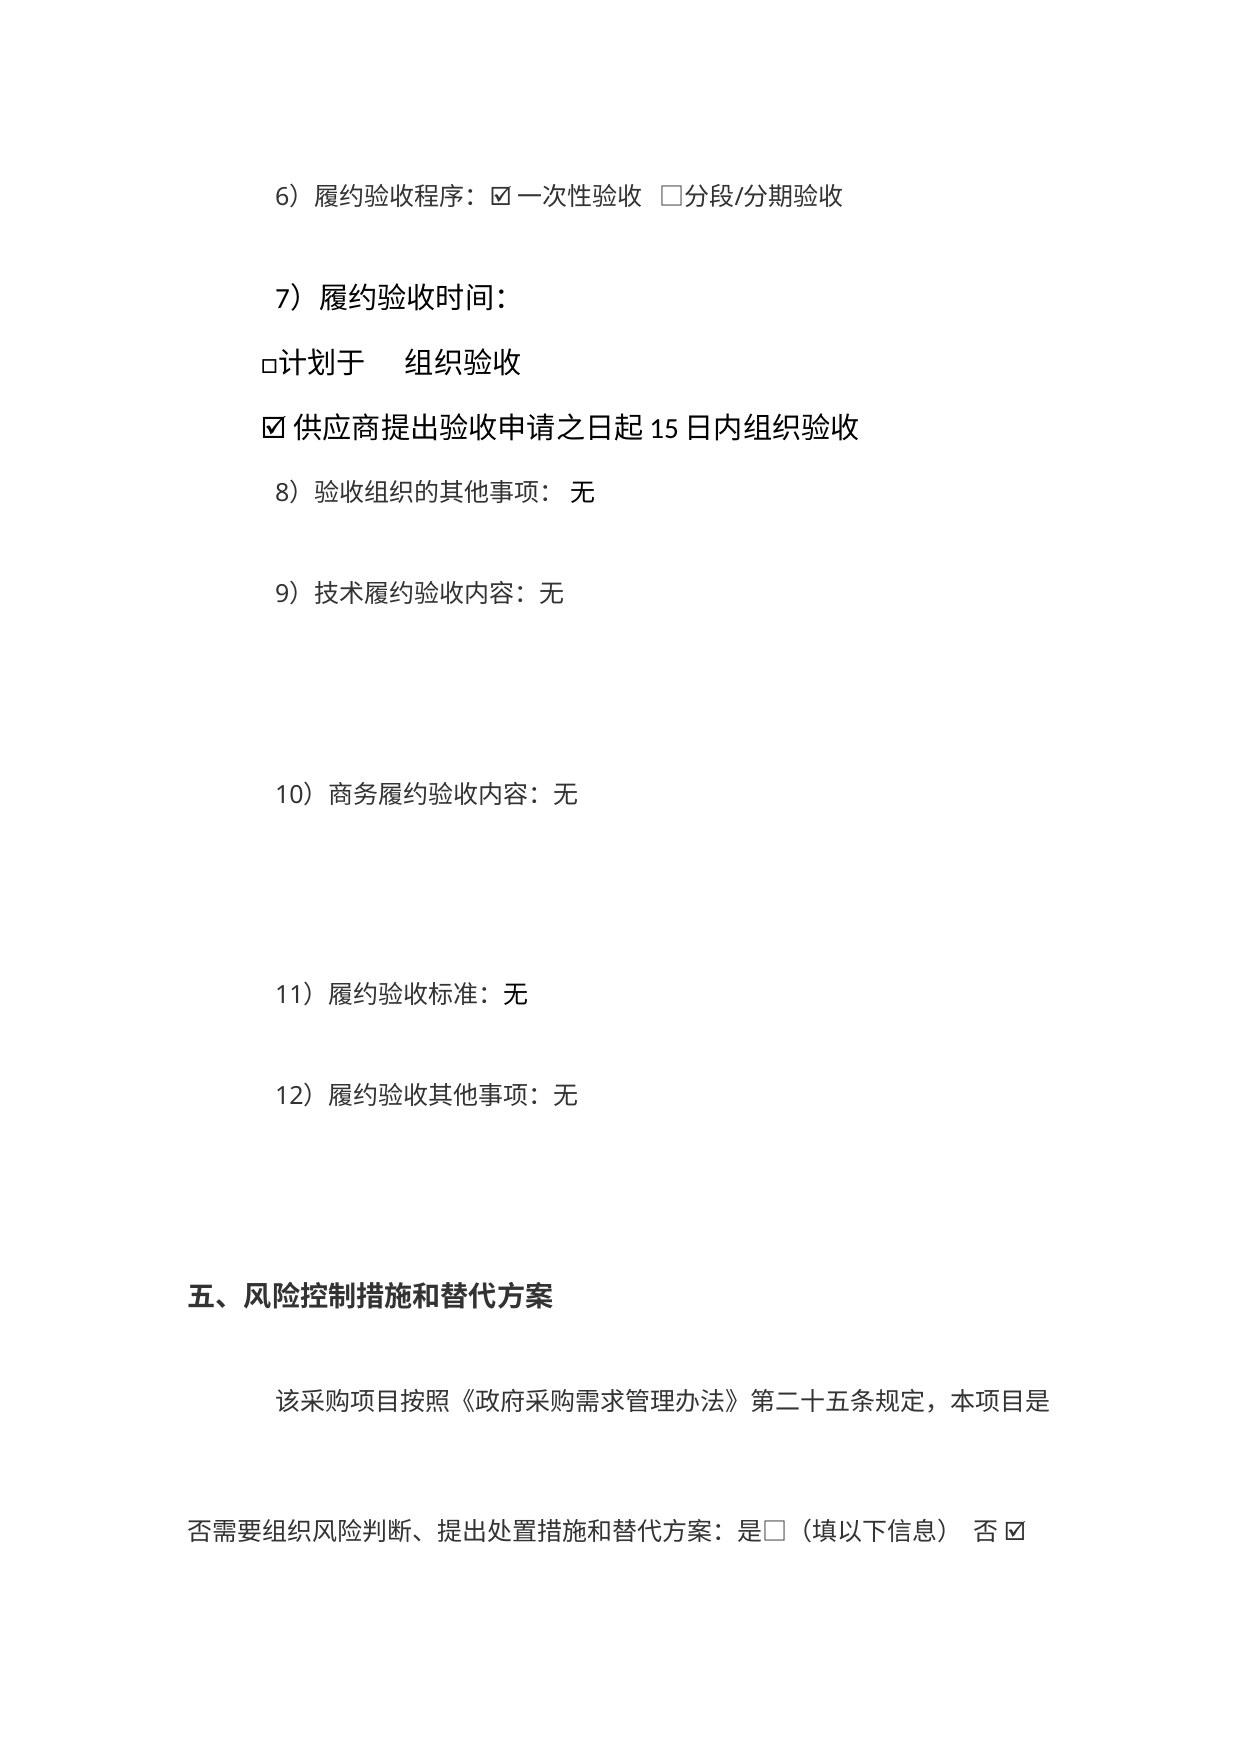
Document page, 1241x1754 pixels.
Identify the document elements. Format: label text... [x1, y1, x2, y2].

text 10）商务履约验收内容：无 [187, 760, 1053, 825]
text 9）技术履约验收内容：无 [187, 559, 1053, 624]
text 7）履约验收时间： [187, 263, 1053, 328]
text 11）履约验收标准：无 [187, 960, 1053, 1025]
text 五、风险控制措施和替代方案 [187, 1262, 1053, 1327]
text 6）履约验收程序：一次性验收 □分段/分期验收 [187, 162, 1053, 227]
text 8）验收组织的其他事项： 无 [187, 458, 1053, 523]
text 供应商提出验收申请之日起15日内组织验收 [187, 393, 1053, 458]
text □计划于 组织验收 [187, 328, 1053, 393]
text 该采购项目按照《政府采购需求管理办法》第二十五条规定，本项目是否需要组织风险判断、提出处置措施和替代方案：是□（填以下信息） 否 [187, 1367, 1053, 1562]
text 12）履约验收其他事项：无 [187, 1061, 1053, 1126]
